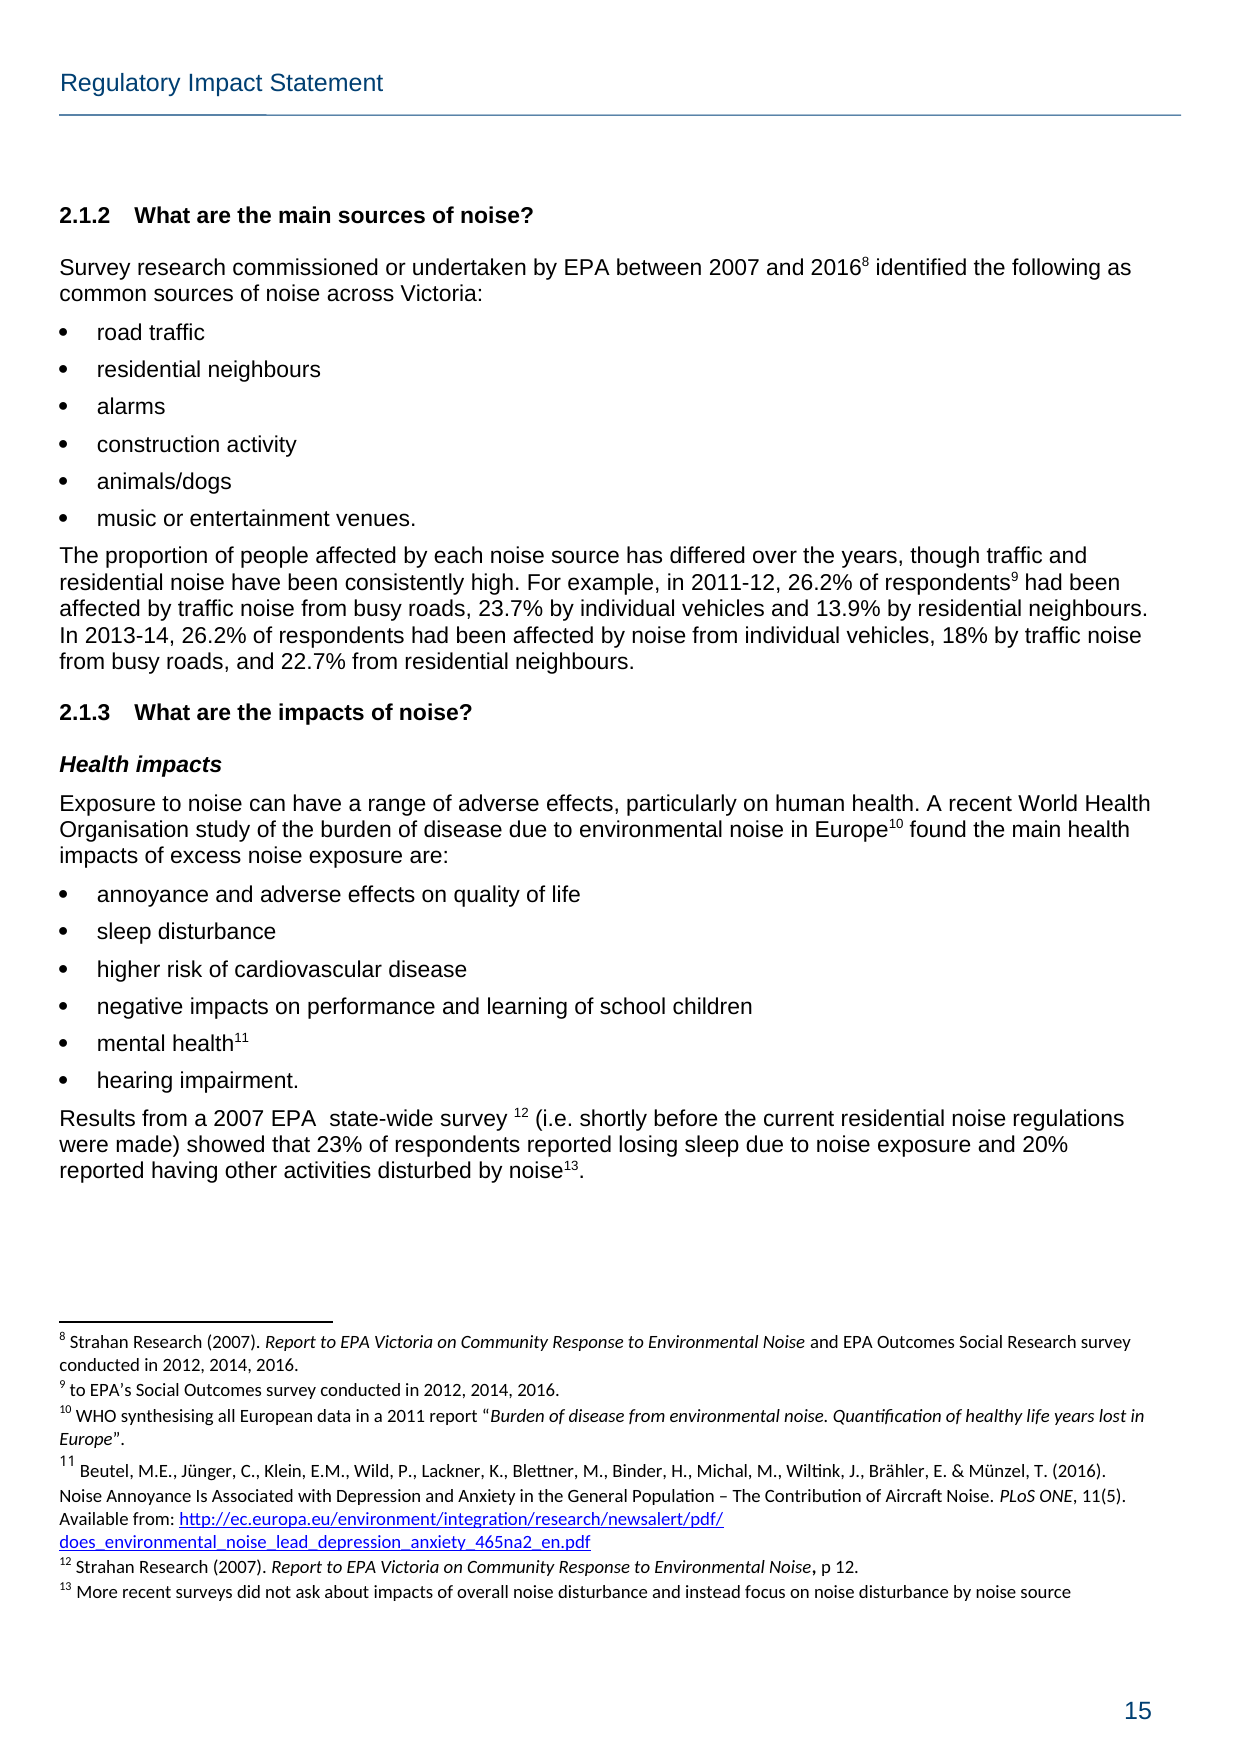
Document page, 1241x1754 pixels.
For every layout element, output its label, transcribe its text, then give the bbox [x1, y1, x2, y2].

text animals/dogs [59, 468, 1152, 494]
text Results from a 2007 EPA state-wide survey (i.e. shortly before the current residential noise regulations were made) showed that 23% of respondents reported losing sleep due to noise exposure and 20% reported having other activities disturbed by noise. [59, 1105, 1152, 1184]
text Exposure to noise can have a range of adverse effects, particularly on human health. A recent World Health Organisation study of the burden of disease due to environmental noise in Europe found the main health impacts of excess noise exposure are: [59, 789, 1152, 868]
text higher risk of cardiovascular disease [59, 956, 1152, 982]
text road traffic [59, 319, 1152, 345]
text negative impacts on performance and learning of school children [59, 993, 1152, 1019]
subtitle What are the impacts of noise? [59, 699, 1152, 726]
text alarms [59, 393, 1152, 420]
text music or entertainment venues. [59, 505, 1152, 532]
text The proportion of people affected by each noise source has differed over the years, though traffic and residential noise have been consistently high. For example, in 2011-12, 26.2% of respondents had been affected by traffic noise from busy roads, 23.7% by individual vehicles and 13.9% by residential neighbours. In 2013-14, 26.2% of respondents had been affected by noise from individual vehicles, 18% by traffic noise from busy roads, and 22.7% from residential neighbours. [59, 542, 1152, 674]
text Survey research commissioned or undertaken by EPA between 2007 and 2016 identified the following as common sources of noise across Victoria: [59, 253, 1152, 306]
text residential neighbours [59, 356, 1152, 382]
text mental health [59, 1030, 1152, 1057]
text Health impacts [59, 751, 1152, 777]
text sleep disturbance [59, 918, 1152, 945]
text construction activity [59, 431, 1152, 457]
text annoyance and adverse effects on quality of life [59, 881, 1152, 907]
subtitle What are the main sources of noise? [59, 202, 1152, 228]
text hearing impairment. [59, 1067, 1152, 1094]
